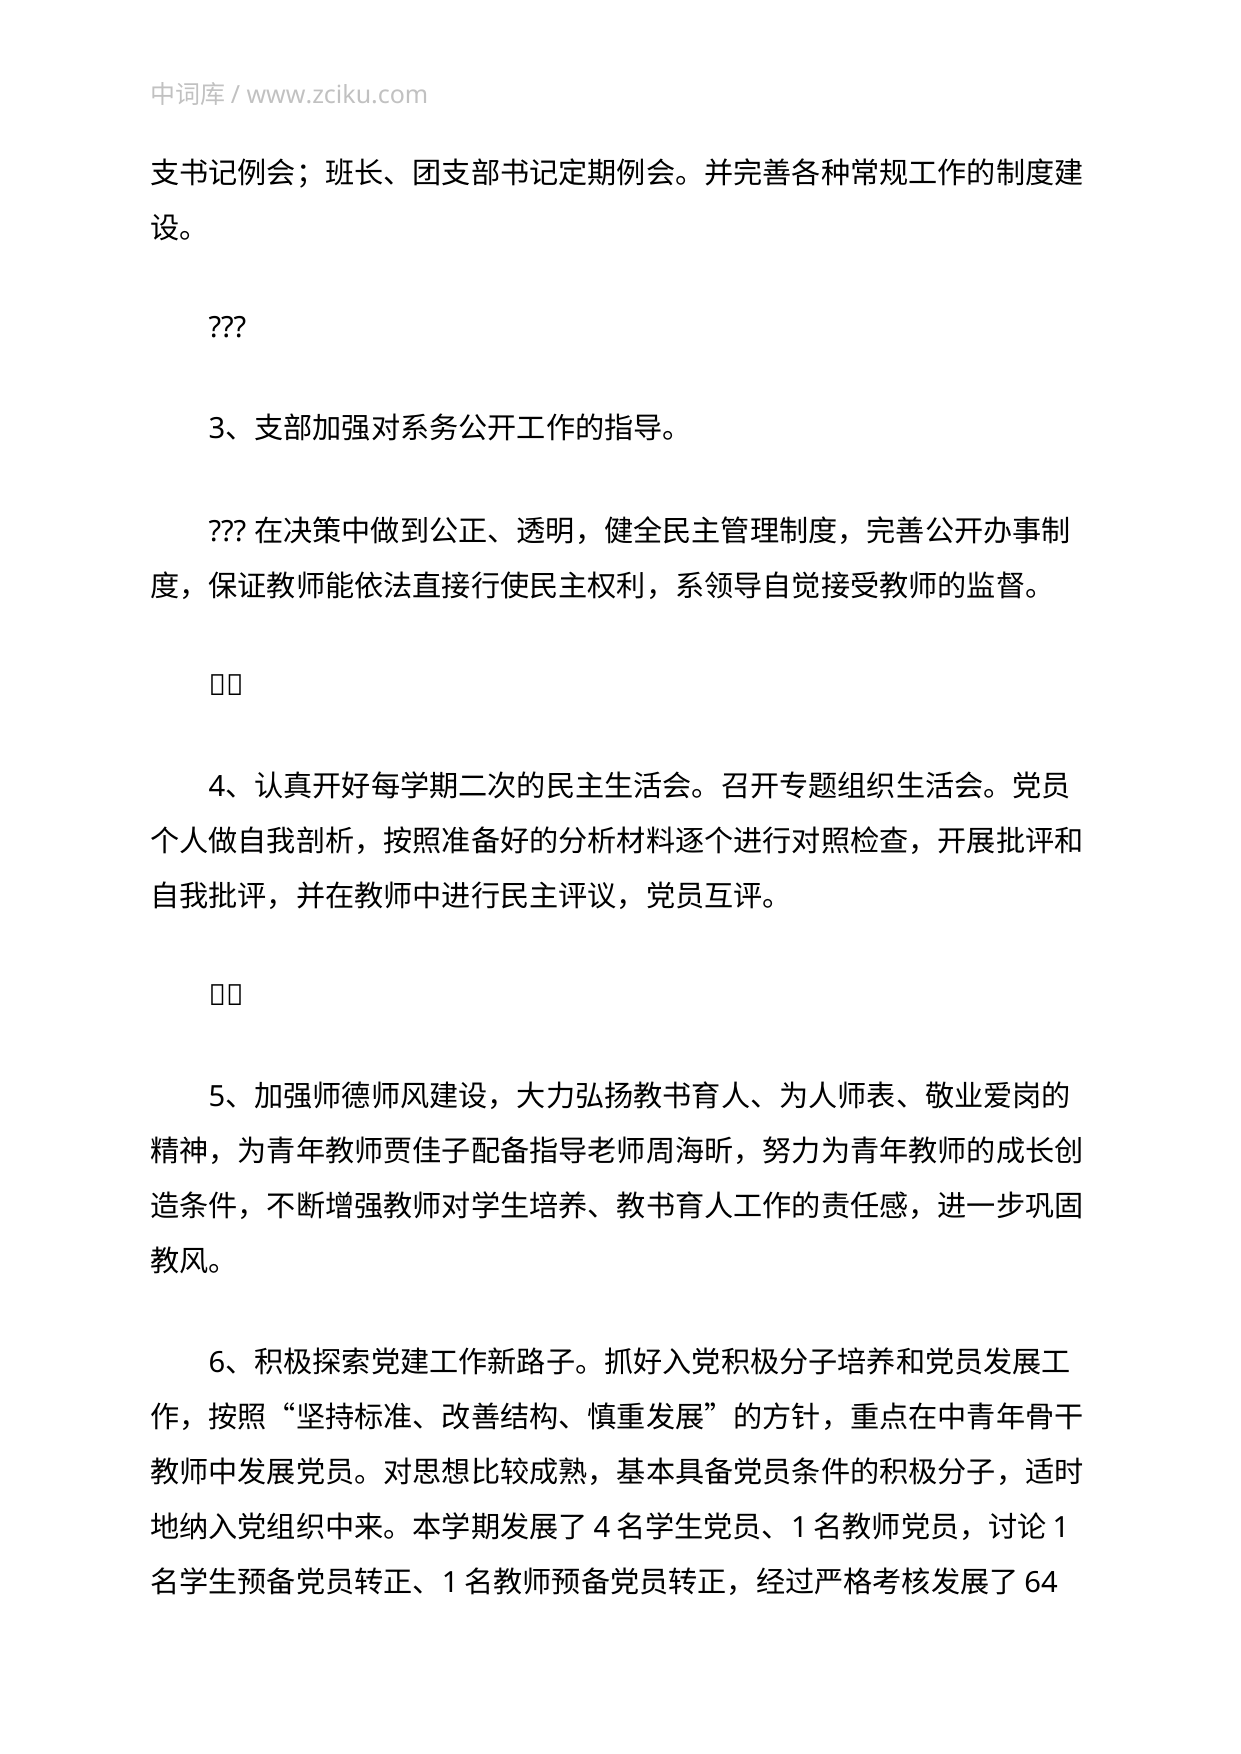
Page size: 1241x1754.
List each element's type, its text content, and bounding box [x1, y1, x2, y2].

text 3、支部加强对系务公开工作的指导。 [150, 405, 1090, 447]
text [150, 1339, 1090, 1601]
text ??? [150, 307, 1090, 346]
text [150, 150, 1090, 247]
text  [150, 664, 1090, 703]
text 4、认真开好每学期二次的民主生活会。召开专题组织生活会。党员个人做自我剖析，按照准备好的分析材料逐个进行对照检查，开展批评和自我批评，并在教师中进行民主评议，党员互评。 [150, 762, 1090, 914]
text ??? 在决策中做到公正、透明，健全民主管理制度，完善公开办事制度，保证教师能依法直接行使民主权利，系领导自觉接受教师的监督。 [150, 507, 1090, 604]
text  [150, 974, 1090, 1014]
text 5、加强师德师风建设，大力弘扬教书育人、为人师表、敬业爱岗的精神，为青年教师贾佳子配备指导老师周海昕，努力为青年教师的成长创造条件，不断增强教师对学生培养、教书育人工作的责任感，进一步巩固教风。 [150, 1072, 1090, 1279]
